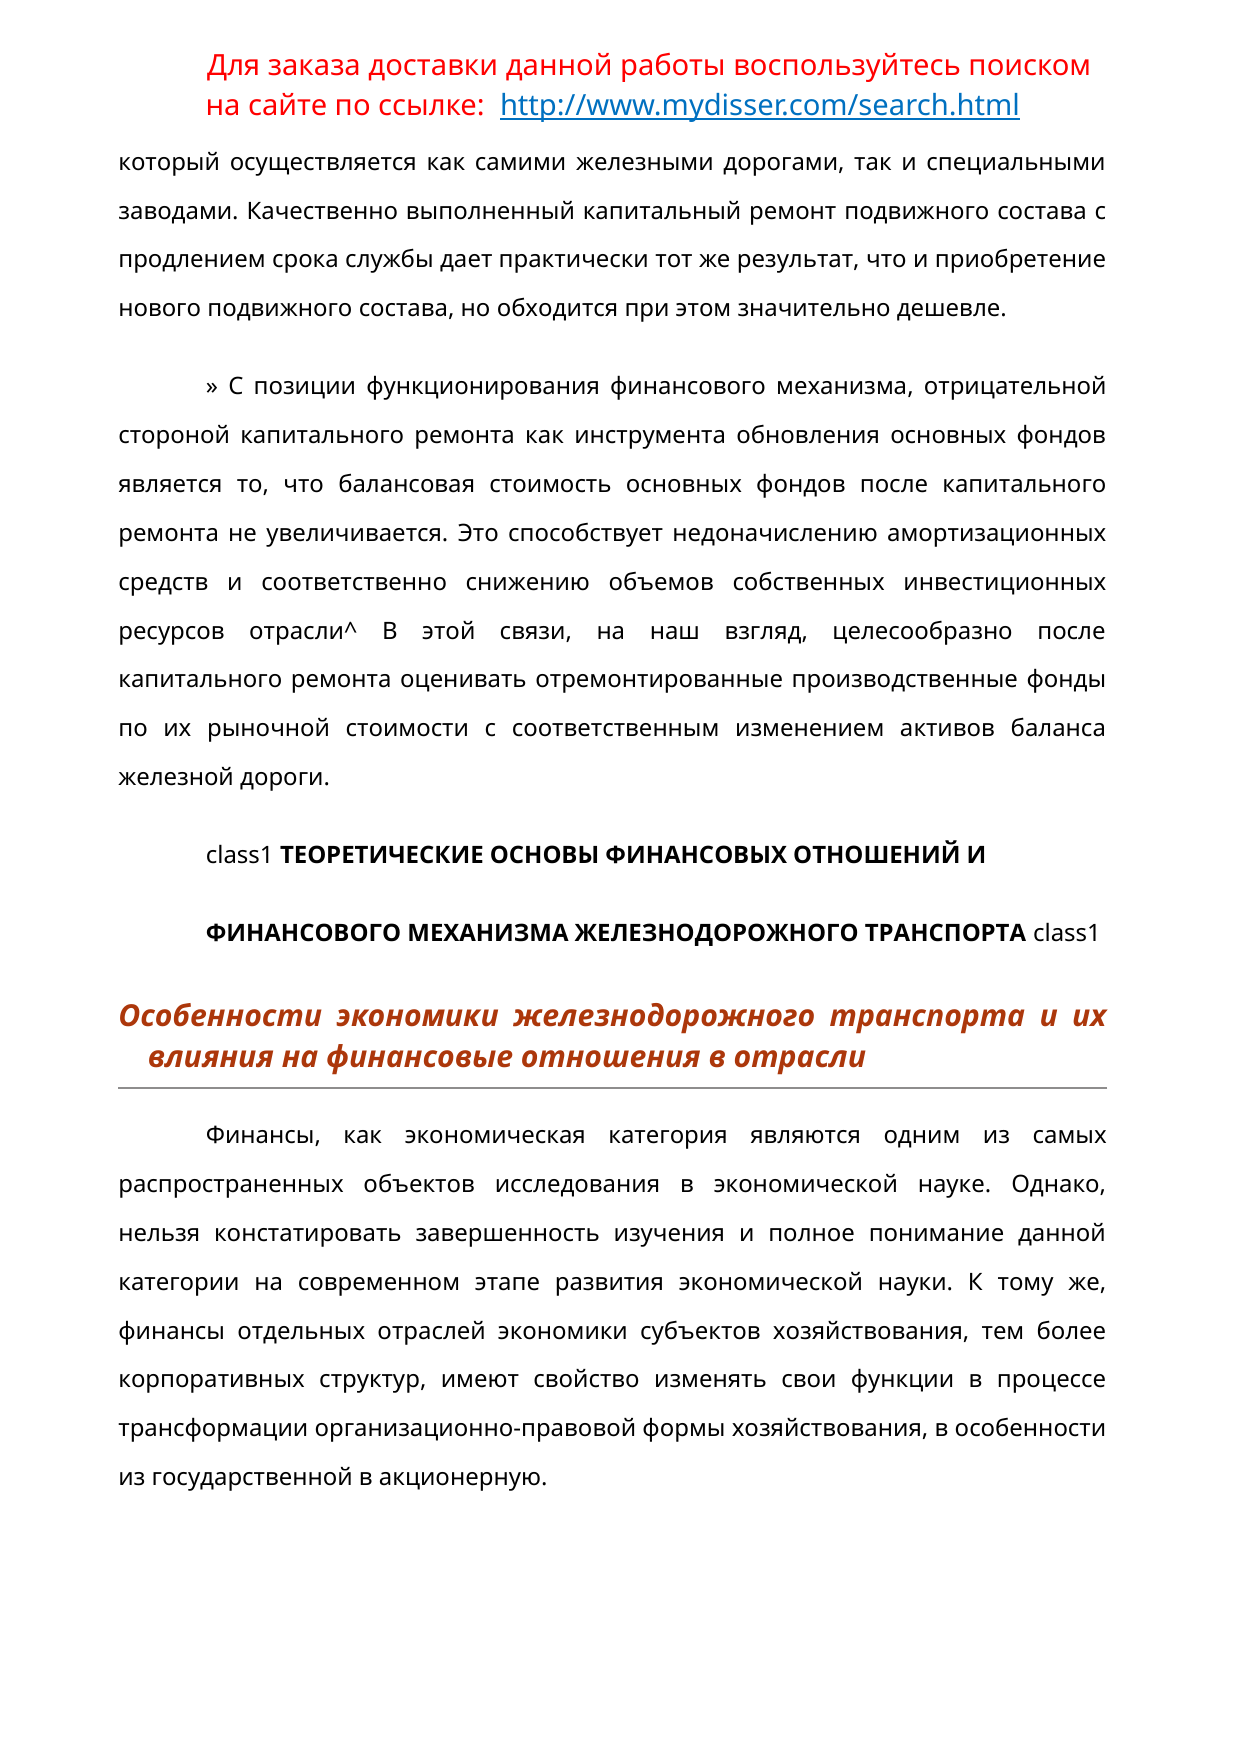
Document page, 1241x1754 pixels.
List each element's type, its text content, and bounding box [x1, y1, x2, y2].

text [118, 144, 1107, 324]
text class1 ТЕОРЕТИЧЕСКИЕ ОСНОВЫ ФИНАНСОВЫХ ОТНОШЕНИЙ И [118, 838, 1107, 871]
subtitle Особенности экономики железнодорожного транспорта и их влияния на финансовые отношения в отрасли [118, 994, 1107, 1087]
text » С позиции функционирования финансового механизма, отрицательной стороной капитального ремонта как инструмента обновления основных фондов является то, что балансовая стоимость основных фондов после капитального ремонта не увеличивается. Это способствует недоначислению амортизационных средств и соответственно снижению объемов собственных инвестиционных ресурсов отрасли^ В этой связи, на наш взгляд, целесообразно после капитального ремонта оценивать отремонтированные производственные фонды по их рыночной стоимости с соответственным изменением активов баланса железной дороги. [118, 369, 1107, 793]
text Финансы, как экономическая категория являются одним из самых распространенных объектов исследования в экономической науке. Однако, нельзя констатировать завершенность изучения и полное понимание данной категории на современном этапе развития экономической науки. К тому же, финансы отдельных отраслей экономики субъектов хозяйствования, тем более корпоративных структур, имеют свойство изменять свои функции в процессе трансформации организационно-правовой формы хозяйствования, в особенности из государственной в акционерную. [118, 1118, 1107, 1493]
text ФИНАНСОВОГО МЕХАНИЗМА ЖЕЛЕЗНОДОРОЖНОГО ТРАНСПОРТА class1 [118, 916, 1107, 949]
